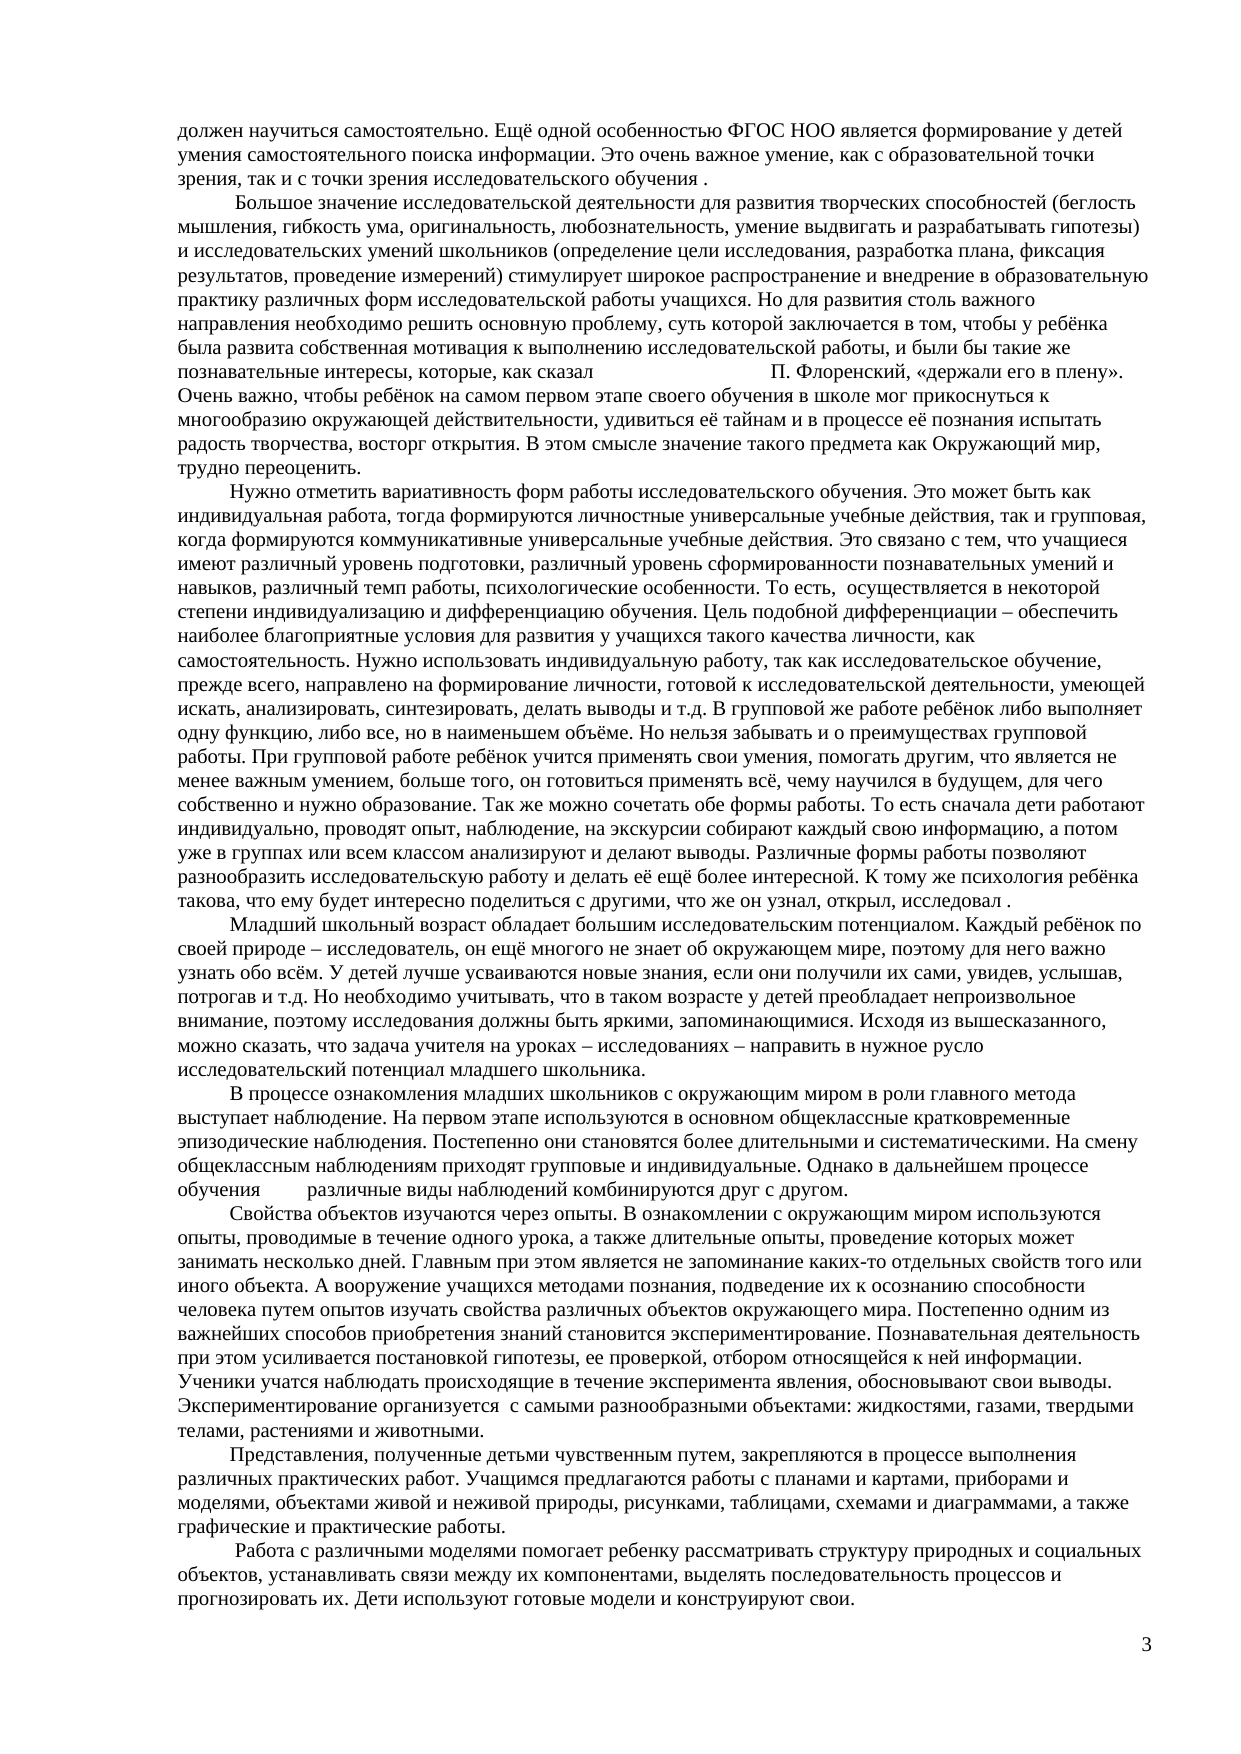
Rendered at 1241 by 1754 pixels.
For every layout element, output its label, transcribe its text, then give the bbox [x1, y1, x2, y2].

text Работа с различными моделями помогает ребенку рассматривать структуру природных и социальных объектов, устанавливать связи между их компонентами, выделять последовательность процессов и прогнозировать их. Дети используют готовые модели и конструируют свои. [177, 1538, 1152, 1610]
text В процессе ознакомления младших школьников с окружающим миром в роли главного метода выступает наблюдение. На первом этапе используются в основном общеклассные кратковременные эпизодические наблюдения. Постепенно они становятся более длительными и систематическими. На смену общеклассным наблюдениям приходят групповые и индивидуальные. Однако в дальнейшем процессе обучения различные виды наблюдений комбинируются друг с другом. [177, 1081, 1152, 1201]
text Нужно отметить вариативность форм работы исследовательского обучения. Это может быть как индивидуальная работа, тогда формируются личностные универсальные учебные действия, так и групповая, когда формируются коммуникативные универсальные учебные действия. Это связано с тем, что учащиеся имеют различный уровень подготовки, различный уровень сформированности познавательных умений и навыков, различный темп работы, психологические особенности. То есть, осуществляется в некоторой степени индивидуализацию и дифференциацию обучения. Цель подобной дифференциации – обеспечить наиболее благоприятные условия для развития у учащихся такого качества личности, как самостоятельность. Нужно использовать индивидуальную работу, так как исследовательское обучение, прежде всего, направлено на формирование личности, готовой к исследовательской деятельности, умеющей искать, анализировать, синтезировать, делать выводы и т.д. В групповой же работе ребёнок либо выполняет одну функцию, либо все, но в наименьшем объёме. Но нельзя забывать и о преимуществах групповой работы. При групповой работе ребёнок учится применять свои умения, помогать другим, что является не менее важным умением, больше того, он готовиться применять всё, чему научился в будущем, для чего собственно и нужно образование. Так же можно сочетать обе формы работы. То есть сначала дети работают индивидуально, проводят опыт, наблюдение, на экскурсии собирают каждый свою информацию, а потом уже в группах или всем классом анализируют и делают выводы. Различные формы работы позволяют разнообразить исследовательскую работу и делать её ещё более интересной. К тому же психология ребёнка такова, что ему будет интересно поделиться с другими, что же он узнал, открыл, исследовал . [177, 479, 1152, 912]
text Свойства объектов изучаются через опыты. В ознакомлении с окружающим миром используются опыты, проводимые в течение одного урока, а также длительные опыты, проведение которых может занимать несколько дней. Главным при этом является не запоминание каких-то отдельных свойств того или иного объекта. А вооружение учащихся методами познания, подведение их к осознанию способности человека путем опытов изучать свойства различных объектов окружающего мира. Постепенно одним из важнейших способов приобретения знаний становится экспериментирование. Познавательная деятельность при этом усиливается постановкой гипотезы, ее проверкой, отбором относящейся к ней информации. Ученики учатся наблюдать происходящие в течение эксперимента явления, обосновывают свои выводы. Экспериментирование организуется с самыми разнообразными объектами: жидкостями, газами, твердыми телами, растениями и животными. [177, 1201, 1152, 1442]
text Большое значение исследовательской деятельности для развития творческих способностей (беглость мышления, гибкость ума, оригинальность, любознательность, умение выдвигать и разрабатывать гипотезы) и исследовательских умений школьников (определение цели исследования, разработка плана, фиксация результатов, проведение измерений) стимулирует широкое распространение и внедрение в образовательную практику различных форм исследовательской работы учащихся. Но для развития столь важного направления необходимо решить основную проблему, суть которой заключается в том, чтобы у ребёнка была развита собственная мотивация к выполнению исследовательской работы, и были бы такие же познавательные интересы, которые, как сказал П. Флоренский, «держали его в плену». Очень важно, чтобы ребёнок на самом первом этапе своего обучения в школе мог прикоснуться к многообразию окружающей действительности, удивиться её тайнам и в процессе её познания испытать радость творчества, восторг открытия. В этом смысле значение такого предмета как Окружающий мир, трудно переоценить. [177, 190, 1152, 479]
text Младший школьный возраст обладает большим исследовательским потенциалом. Каждый ребёнок по своей природе – исследователь, он ещё многого не знает об окружающем мире, поэтому для него важно узнать обо всём. У детей лучше усваиваются новые знания, если они получили их сами, увидев, услышав, потрогав и т.д. Но необходимо учитывать, что в таком возрасте у детей преобладает непроизвольное внимание, поэтому исследования должны быть яркими, запоминающимися. Исходя из вышесказанного, можно сказать, что задача учителя на уроках – исследованиях – направить в нужное русло исследовательский потенциал младшего школьника. [177, 912, 1152, 1081]
text Представления, полученные детьми чувственным путем, закрепляются в процессе выполнения различных практических работ. Учащимся предлагаются работы с планами и картами, приборами и моделями, объектами живой и неживой природы, рисунками, таблицами, схемами и диаграммами, а также графические и практические работы. [177, 1442, 1152, 1538]
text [177, 118, 1152, 190]
